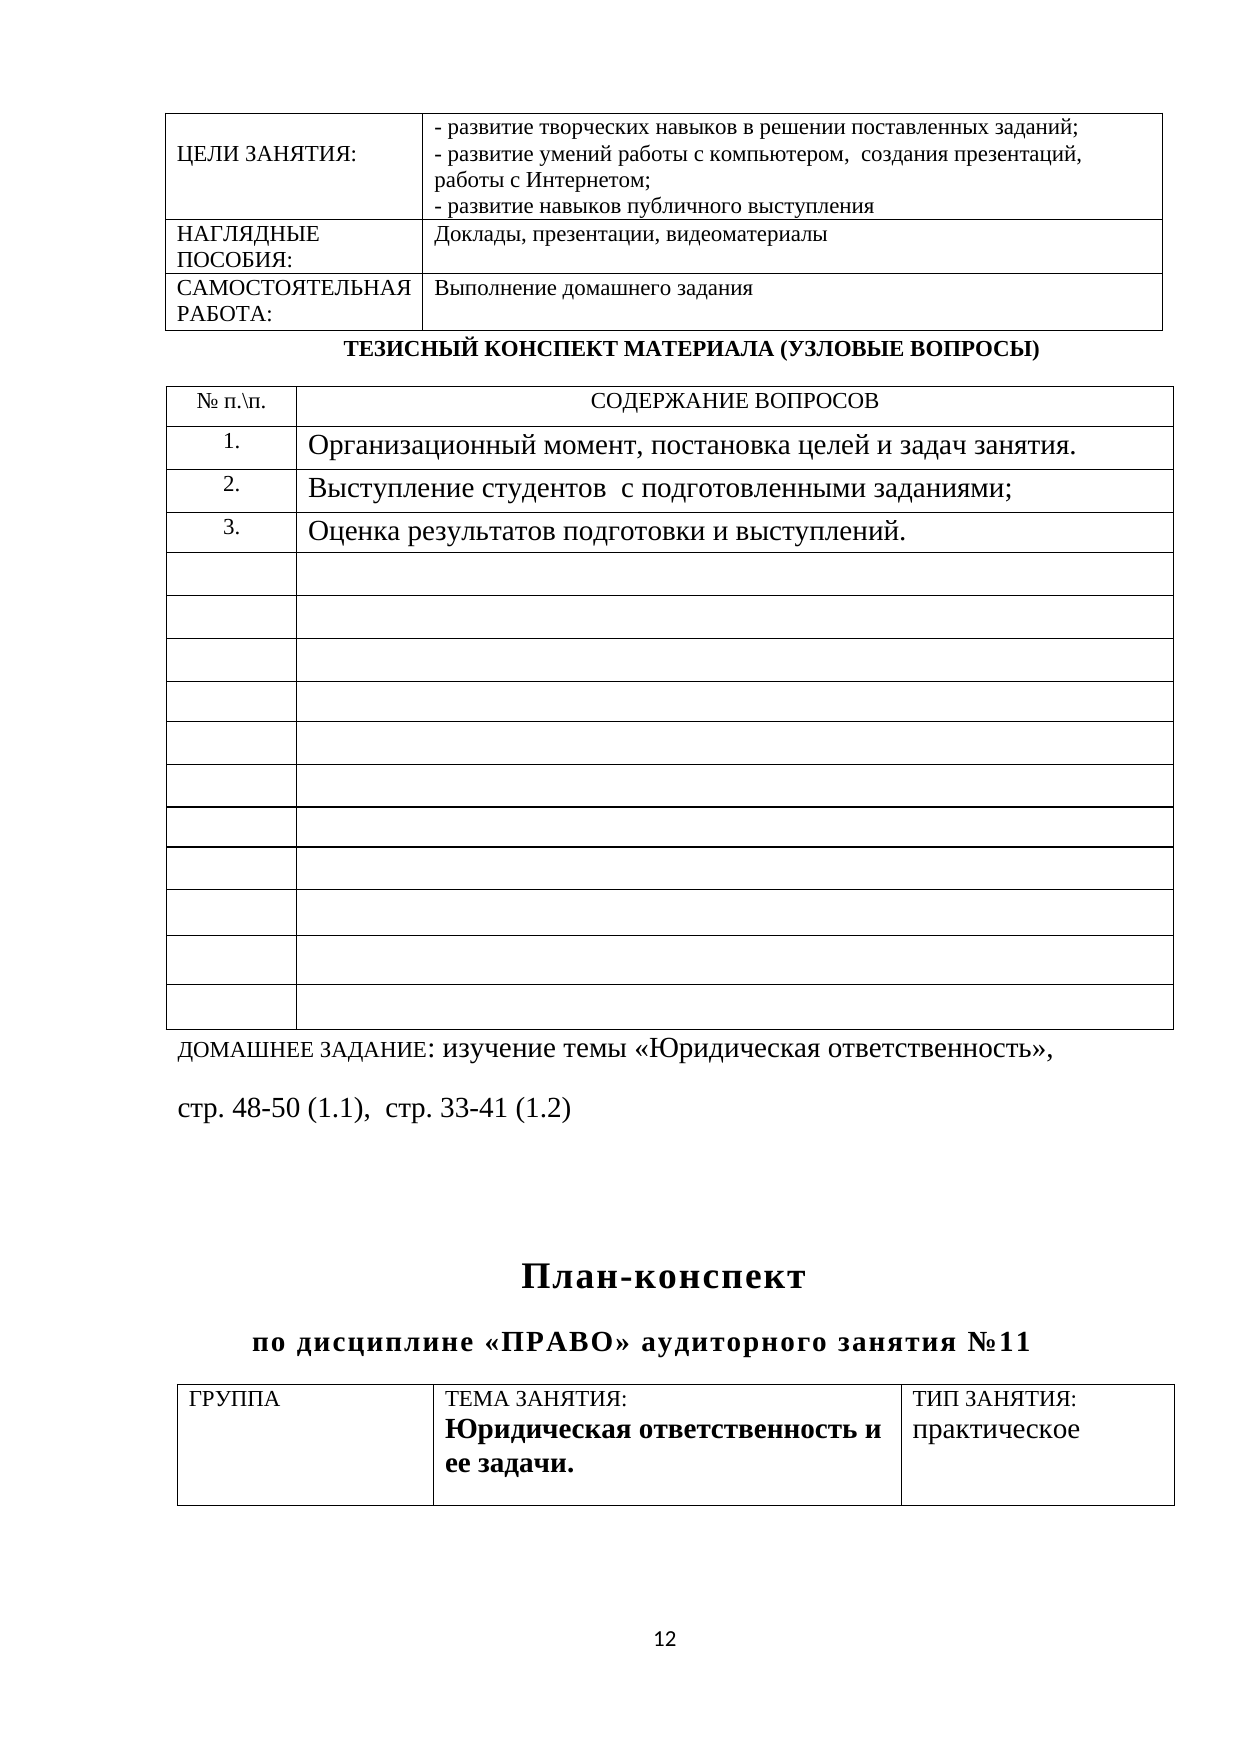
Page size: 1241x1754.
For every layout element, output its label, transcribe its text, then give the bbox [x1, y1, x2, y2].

table_cell [167, 985, 296, 1029]
table_cell [167, 639, 296, 681]
table_cell Оценка результатов подготовки и выступлений. [297, 513, 1173, 552]
table_cell [297, 596, 1173, 638]
table_cell [297, 808, 1173, 846]
table_header ТИП ЗАНЯТИЯ: практическое [902, 1385, 1174, 1504]
table_cell [297, 765, 1173, 806]
table_cell [167, 596, 296, 638]
table_cell [167, 890, 296, 935]
table_cell [167, 936, 296, 983]
table_cell Доклады, презентации, видеоматериалы [423, 220, 1162, 273]
text План-конспект [177, 1253, 1152, 1296]
text по дисциплине «ПРАВО» аудиторного занятия №11 [177, 1324, 1152, 1357]
table_header № п.\п. [167, 387, 296, 426]
table_cell [297, 890, 1173, 935]
table_cell 2. [167, 470, 296, 512]
text ДОМАШНЕЕ ЗАДАНИЕ: изучение темы «Юридическая ответственность», [177, 1030, 1152, 1064]
table_cell [297, 936, 1173, 983]
table_cell [297, 553, 1173, 595]
table_cell [167, 808, 296, 846]
table_cell [167, 682, 296, 721]
table_cell САМОСТОЯТЕЛЬНАЯ РАБОТА: [166, 274, 422, 330]
table_cell [167, 722, 296, 763]
table_cell Организационный момент, постановка целей и задач занятия. [297, 427, 1173, 469]
table_cell Выполнение домашнего задания [423, 274, 1162, 330]
table_header ТЕМА ЗАНЯТИЯ: Юридическая ответственность и ее задачи. [434, 1385, 901, 1504]
table_cell НАГЛЯДНЫЕ ПОСОБИЯ: [166, 220, 422, 273]
table_cell 1. [167, 427, 296, 469]
table_cell [297, 682, 1173, 721]
table_cell [167, 765, 296, 806]
table_header СОДЕРЖАНИЕ ВОПРОСОВ [297, 387, 1173, 426]
text ТЕЗИСНЫЙ КОНСПЕКТ МАТЕРИАЛА (УЗЛОВЫЕ ВОПРОСЫ) [177, 331, 1152, 361]
table_cell [167, 848, 296, 889]
table_cell [297, 848, 1173, 889]
table_header ГРУППА [178, 1385, 433, 1504]
table_cell Выступление студентов с подготовленными заданиями; [297, 470, 1173, 512]
text стр. 48-50 (1.1), стр. 33-41 (1.2) [177, 1090, 1152, 1123]
table_header ЦЕЛИ ЗАНЯТИЯ: [166, 114, 422, 219]
table_header - развитие творческих навыков в решении поставленных заданий; - развитие умений работы с компьютером, создания презентаций, работы с Интернетом; - развитие навыков публичного выступления [423, 114, 1162, 219]
table_cell [297, 639, 1173, 681]
table_cell 3. [167, 513, 296, 552]
table_cell [297, 722, 1173, 763]
table_cell [297, 985, 1173, 1029]
table_cell [167, 553, 296, 595]
